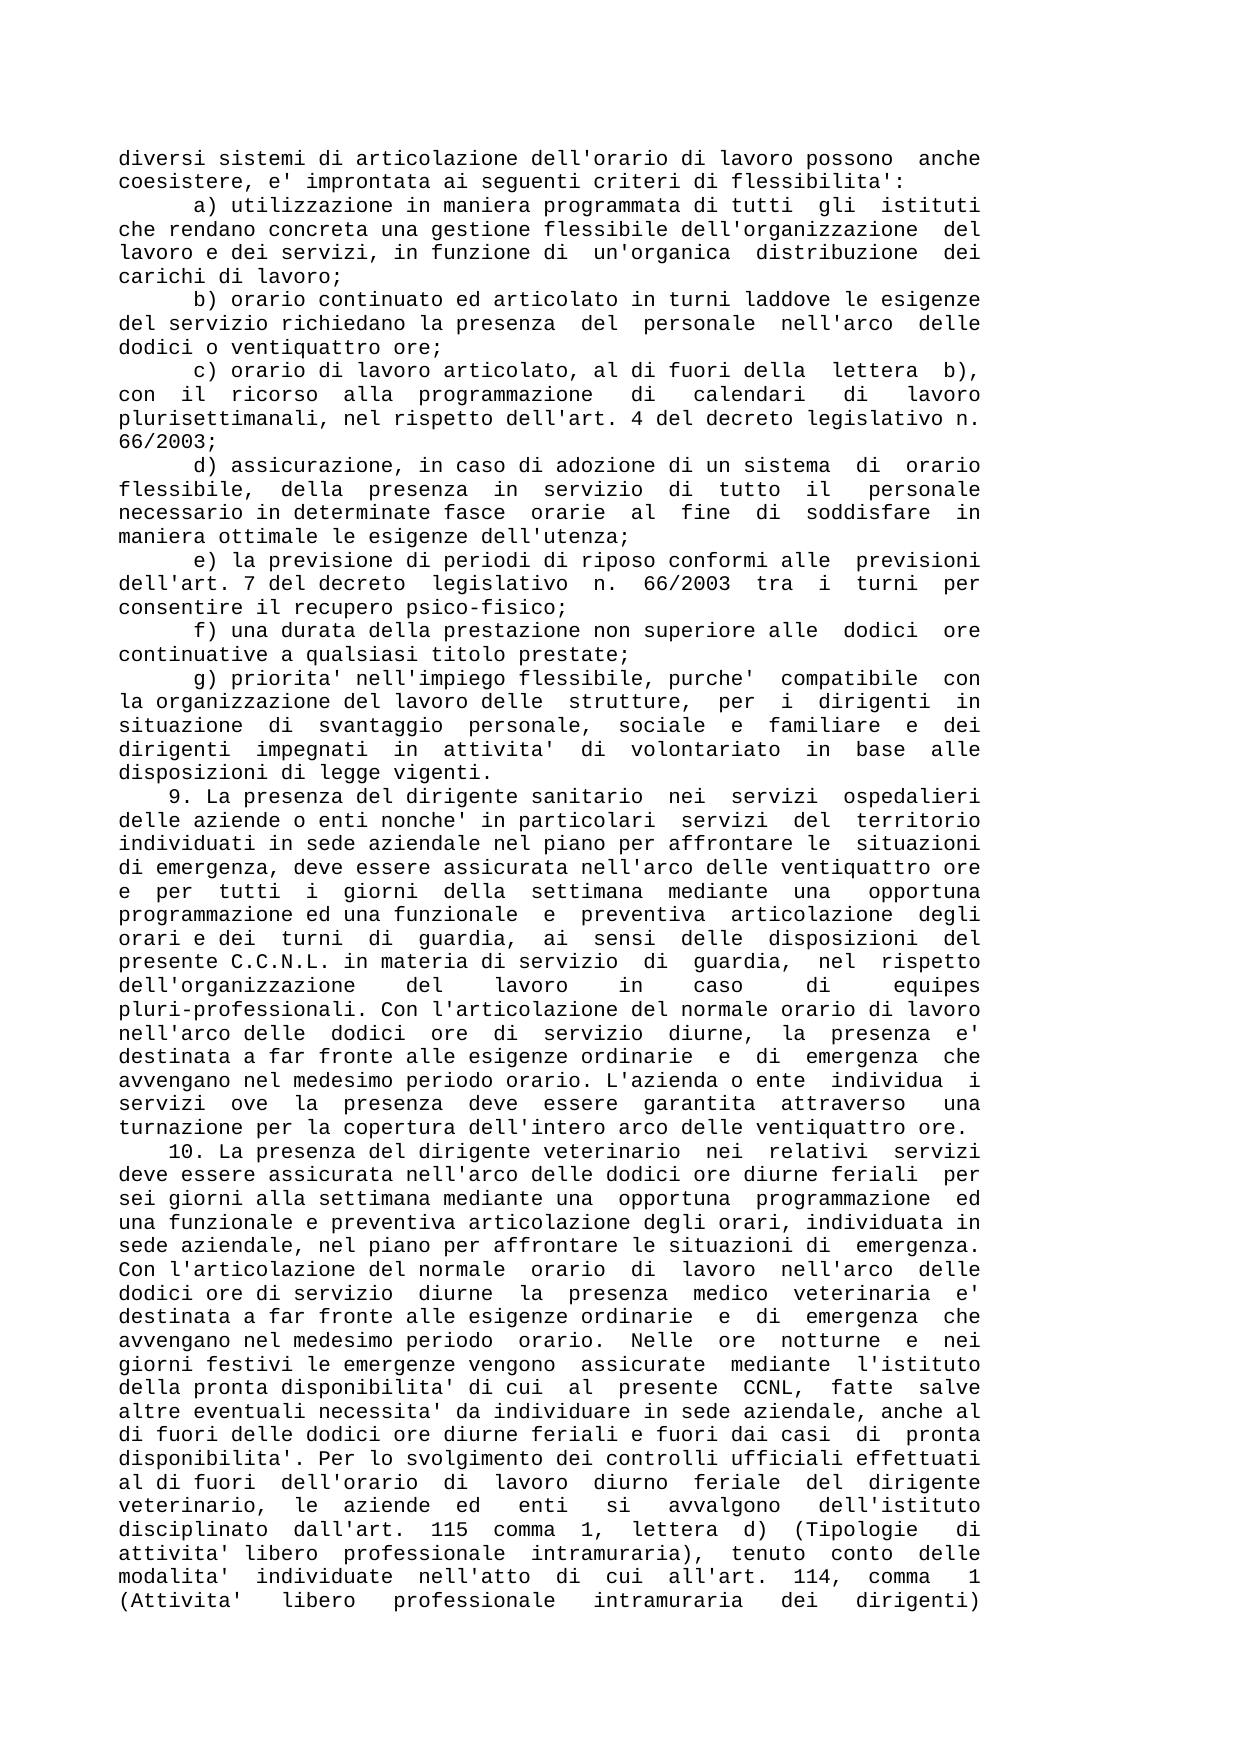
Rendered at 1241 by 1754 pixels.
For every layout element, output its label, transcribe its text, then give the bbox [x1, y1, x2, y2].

text (Attivita' libero professionale intramuraria dei dirigenti) [118, 1590, 1122, 1614]
text consentire il recupero psico-fisico; [118, 597, 1122, 621]
text pluri-professionali. Con l'articolazione del normale orario di lavoro [118, 999, 1122, 1022]
text di fuori delle dodici ore diurne feriali e fuori dai casi di pronta [118, 1424, 1122, 1448]
text orari e dei turni di guardia, ai sensi delle disposizioni del [118, 928, 1122, 952]
text coesistere, e' improntata ai seguenti criteri di flessibilita': [118, 171, 1122, 195]
text modalita' individuate nell'atto di cui all'art. 114, comma 1 [118, 1566, 1122, 1590]
text attivita' libero professionale intramuraria), tenuto conto delle [118, 1543, 1122, 1566]
text del servizio richiedano la presenza del personale nell'arco delle [118, 313, 1122, 337]
text avvengano nel medesimo periodo orario. L'azienda o ente individua i [118, 1070, 1122, 1093]
text b) orario continuato ed articolato in turni laddove le esigenze [118, 289, 1122, 313]
text plurisettimanali, nel rispetto dell'art. 4 del decreto legislativo n. [118, 408, 1122, 431]
text e) la previsione di periodi di riposo conformi alle previsioni [118, 549, 1122, 573]
text g) priorita' nell'impiego flessibile, purche' compatibile con [118, 668, 1122, 691]
text maniera ottimale le esigenze dell'utenza; [118, 526, 1122, 549]
text turnazione per la copertura dell'intero arco delle ventiquattro ore. [118, 1117, 1122, 1141]
text con il ricorso alla programmazione di calendari di lavoro [118, 384, 1122, 408]
text flessibile, della presenza in servizio di tutto il personale [118, 479, 1122, 502]
text e per tutti i giorni della settimana mediante una opportuna [118, 881, 1122, 904]
text c) orario di lavoro articolato, al di fuori della lettera b), [118, 360, 1122, 384]
text sede aziendale, nel piano per affrontare le situazioni di emergenza. [118, 1235, 1122, 1259]
text di emergenza, deve essere assicurata nell'arco delle ventiquattro ore [118, 857, 1122, 881]
text Con l'articolazione del normale orario di lavoro nell'arco delle [118, 1259, 1122, 1283]
text f) una durata della prestazione non superiore alle dodici ore [118, 621, 1122, 644]
text 66/2003; [118, 431, 1122, 455]
text che rendano concreta una gestione flessibile dell'organizzazione del [118, 218, 1122, 242]
text 10. La presenza del dirigente veterinario nei relativi servizi [118, 1141, 1122, 1164]
text al di fuori dell'orario di lavoro diurno feriale del dirigente [118, 1472, 1122, 1495]
text a) utilizzazione in maniera programmata di tutti gli istituti [118, 195, 1122, 218]
text situazione di svantaggio personale, sociale e familiare e dei [118, 715, 1122, 739]
text giorni festivi le emergenze vengono assicurate mediante l'istituto [118, 1353, 1122, 1377]
text altre eventuali necessita' da individuare in sede aziendale, anche al [118, 1401, 1122, 1424]
text individuati in sede aziendale nel piano per affrontare le situazioni [118, 833, 1122, 857]
text nell'arco delle dodici ore di servizio diurne, la presenza e' [118, 1022, 1122, 1046]
text programmazione ed una funzionale e preventiva articolazione degli [118, 904, 1122, 928]
text diversi sistemi di articolazione dell'orario di lavoro possono anche [118, 148, 1122, 171]
text destinata a far fronte alle esigenze ordinarie e di emergenza che [118, 1306, 1122, 1330]
text delle aziende o enti nonche' in particolari servizi del territorio [118, 810, 1122, 833]
text dell'organizzazione del lavoro in caso di equipes [118, 975, 1122, 999]
text servizi ove la presenza deve essere garantita attraverso una [118, 1093, 1122, 1117]
text sei giorni alla settimana mediante una opportuna programmazione ed [118, 1188, 1122, 1212]
text presente C.C.N.L. in materia di servizio di guardia, nel rispetto [118, 952, 1122, 975]
text carichi di lavoro; [118, 266, 1122, 289]
text disposizioni di legge vigenti. [118, 762, 1122, 786]
text dodici o ventiquattro ore; [118, 337, 1122, 360]
text deve essere assicurata nell'arco delle dodici ore diurne feriali per [118, 1164, 1122, 1188]
text una funzionale e preventiva articolazione degli orari, individuata in [118, 1212, 1122, 1235]
text lavoro e dei servizi, in funzione di un'organica distribuzione dei [118, 242, 1122, 266]
text disponibilita'. Per lo svolgimento dei controlli ufficiali effettuati [118, 1448, 1122, 1472]
text dell'art. 7 del decreto legislativo n. 66/2003 tra i turni per [118, 573, 1122, 597]
text la organizzazione del lavoro delle strutture, per i dirigenti in [118, 691, 1122, 715]
text dirigenti impegnati in attivita' di volontariato in base alle [118, 739, 1122, 762]
text avvengano nel medesimo periodo orario. Nelle ore notturne e nei [118, 1330, 1122, 1353]
text d) assicurazione, in caso di adozione di un sistema di orario [118, 455, 1122, 479]
text 9. La presenza del dirigente sanitario nei servizi ospedalieri [118, 786, 1122, 810]
text destinata a far fronte alle esigenze ordinarie e di emergenza che [118, 1046, 1122, 1070]
text continuative a qualsiasi titolo prestate; [118, 644, 1122, 668]
text dodici ore di servizio diurne la presenza medico veterinaria e' [118, 1283, 1122, 1306]
text disciplinato dall'art. 115 comma 1, lettera d) (Tipologie di [118, 1519, 1122, 1543]
text della pronta disponibilita' di cui al presente CCNL, fatte salve [118, 1377, 1122, 1401]
text necessario in determinate fasce orarie al fine di soddisfare in [118, 502, 1122, 526]
text veterinario, le aziende ed enti si avvalgono dell'istituto [118, 1495, 1122, 1519]
